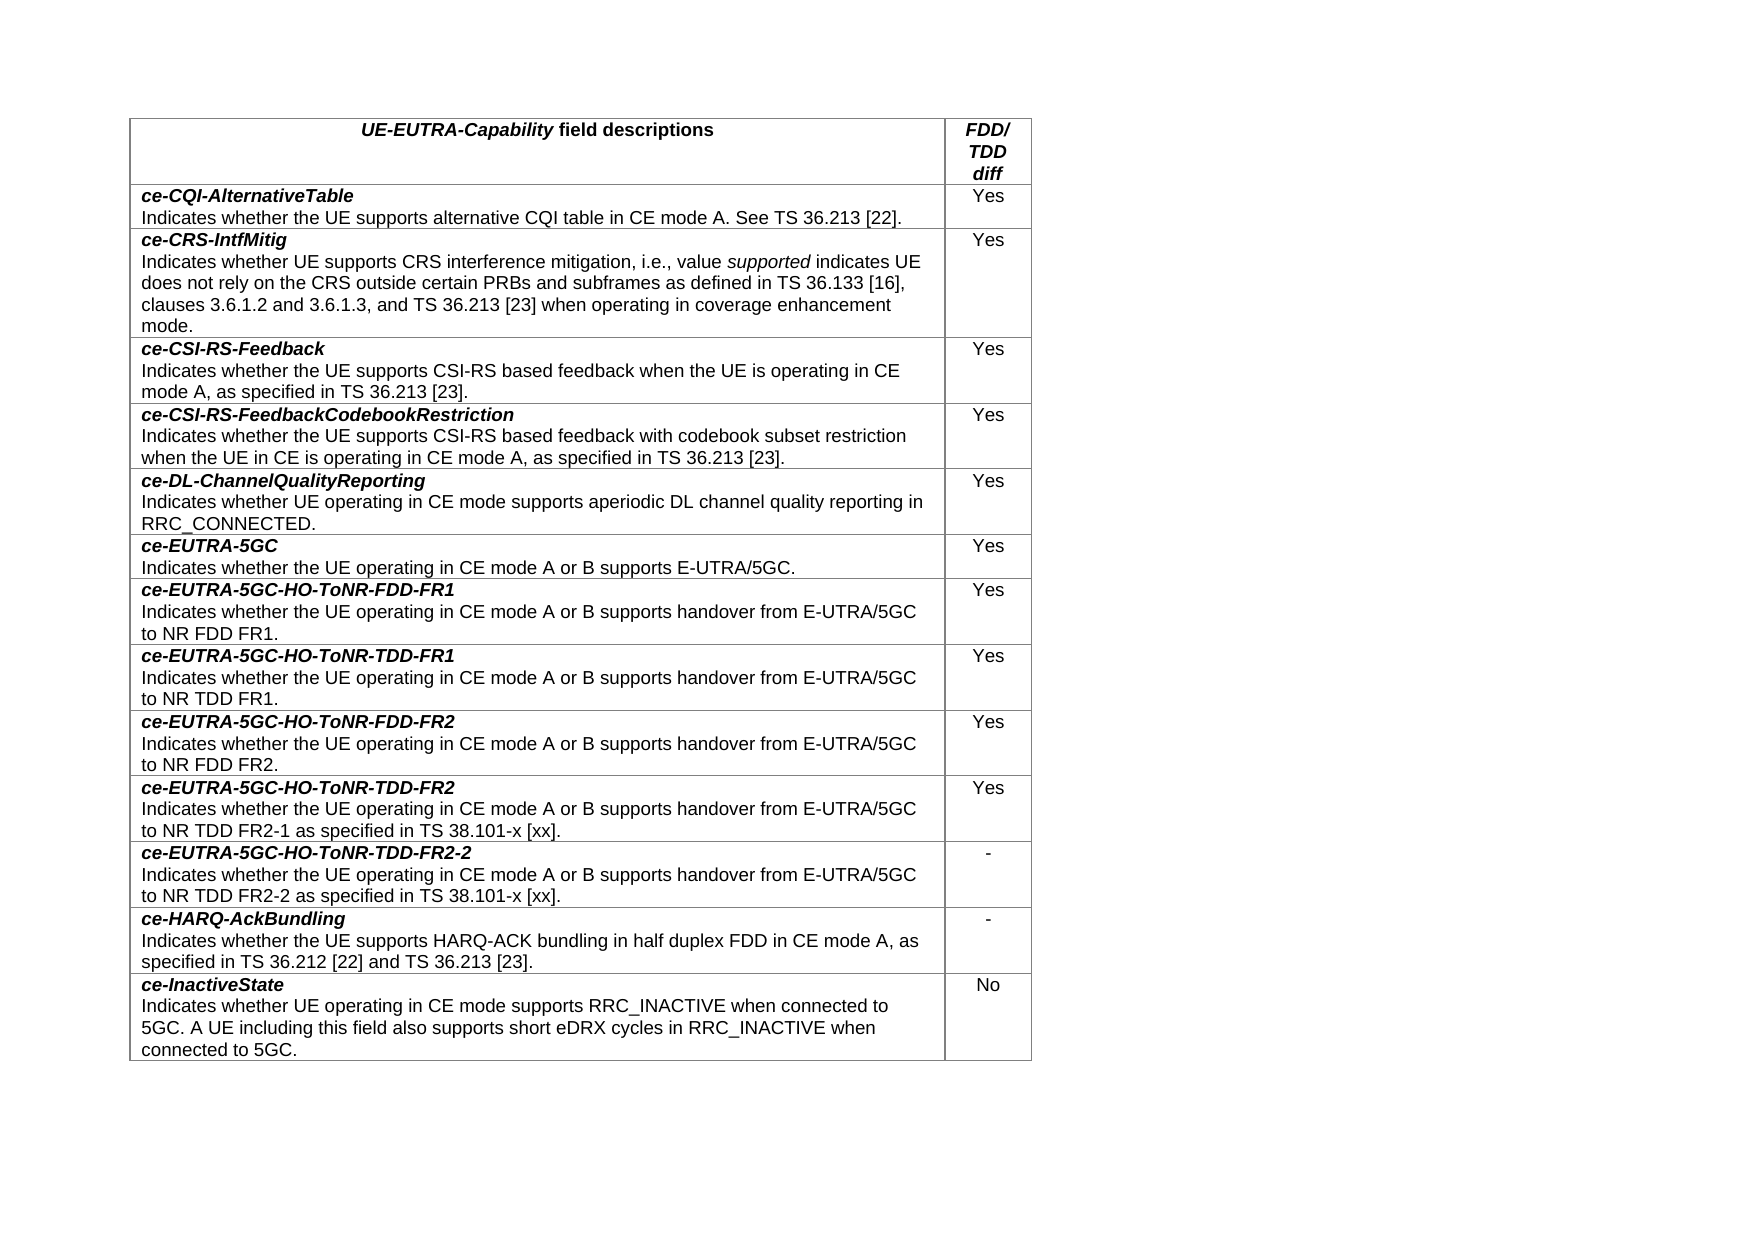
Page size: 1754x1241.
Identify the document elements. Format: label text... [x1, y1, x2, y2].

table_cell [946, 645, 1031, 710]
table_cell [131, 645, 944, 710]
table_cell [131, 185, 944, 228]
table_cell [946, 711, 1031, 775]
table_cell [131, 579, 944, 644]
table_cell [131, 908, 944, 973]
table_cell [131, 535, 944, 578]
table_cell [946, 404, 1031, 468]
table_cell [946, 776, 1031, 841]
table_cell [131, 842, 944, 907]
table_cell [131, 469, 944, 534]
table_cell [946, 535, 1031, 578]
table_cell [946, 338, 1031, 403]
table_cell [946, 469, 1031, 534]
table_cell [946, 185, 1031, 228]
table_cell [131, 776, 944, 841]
table_header FDD/ TDD diff [946, 119, 1031, 184]
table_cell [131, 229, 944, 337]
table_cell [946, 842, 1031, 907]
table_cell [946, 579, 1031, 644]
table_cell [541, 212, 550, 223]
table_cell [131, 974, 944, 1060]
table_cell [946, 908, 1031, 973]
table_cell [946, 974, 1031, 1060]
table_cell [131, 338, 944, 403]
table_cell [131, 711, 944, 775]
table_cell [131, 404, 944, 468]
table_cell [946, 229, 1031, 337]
table_header UE-EUTRA-Capability field descriptions [131, 119, 944, 184]
